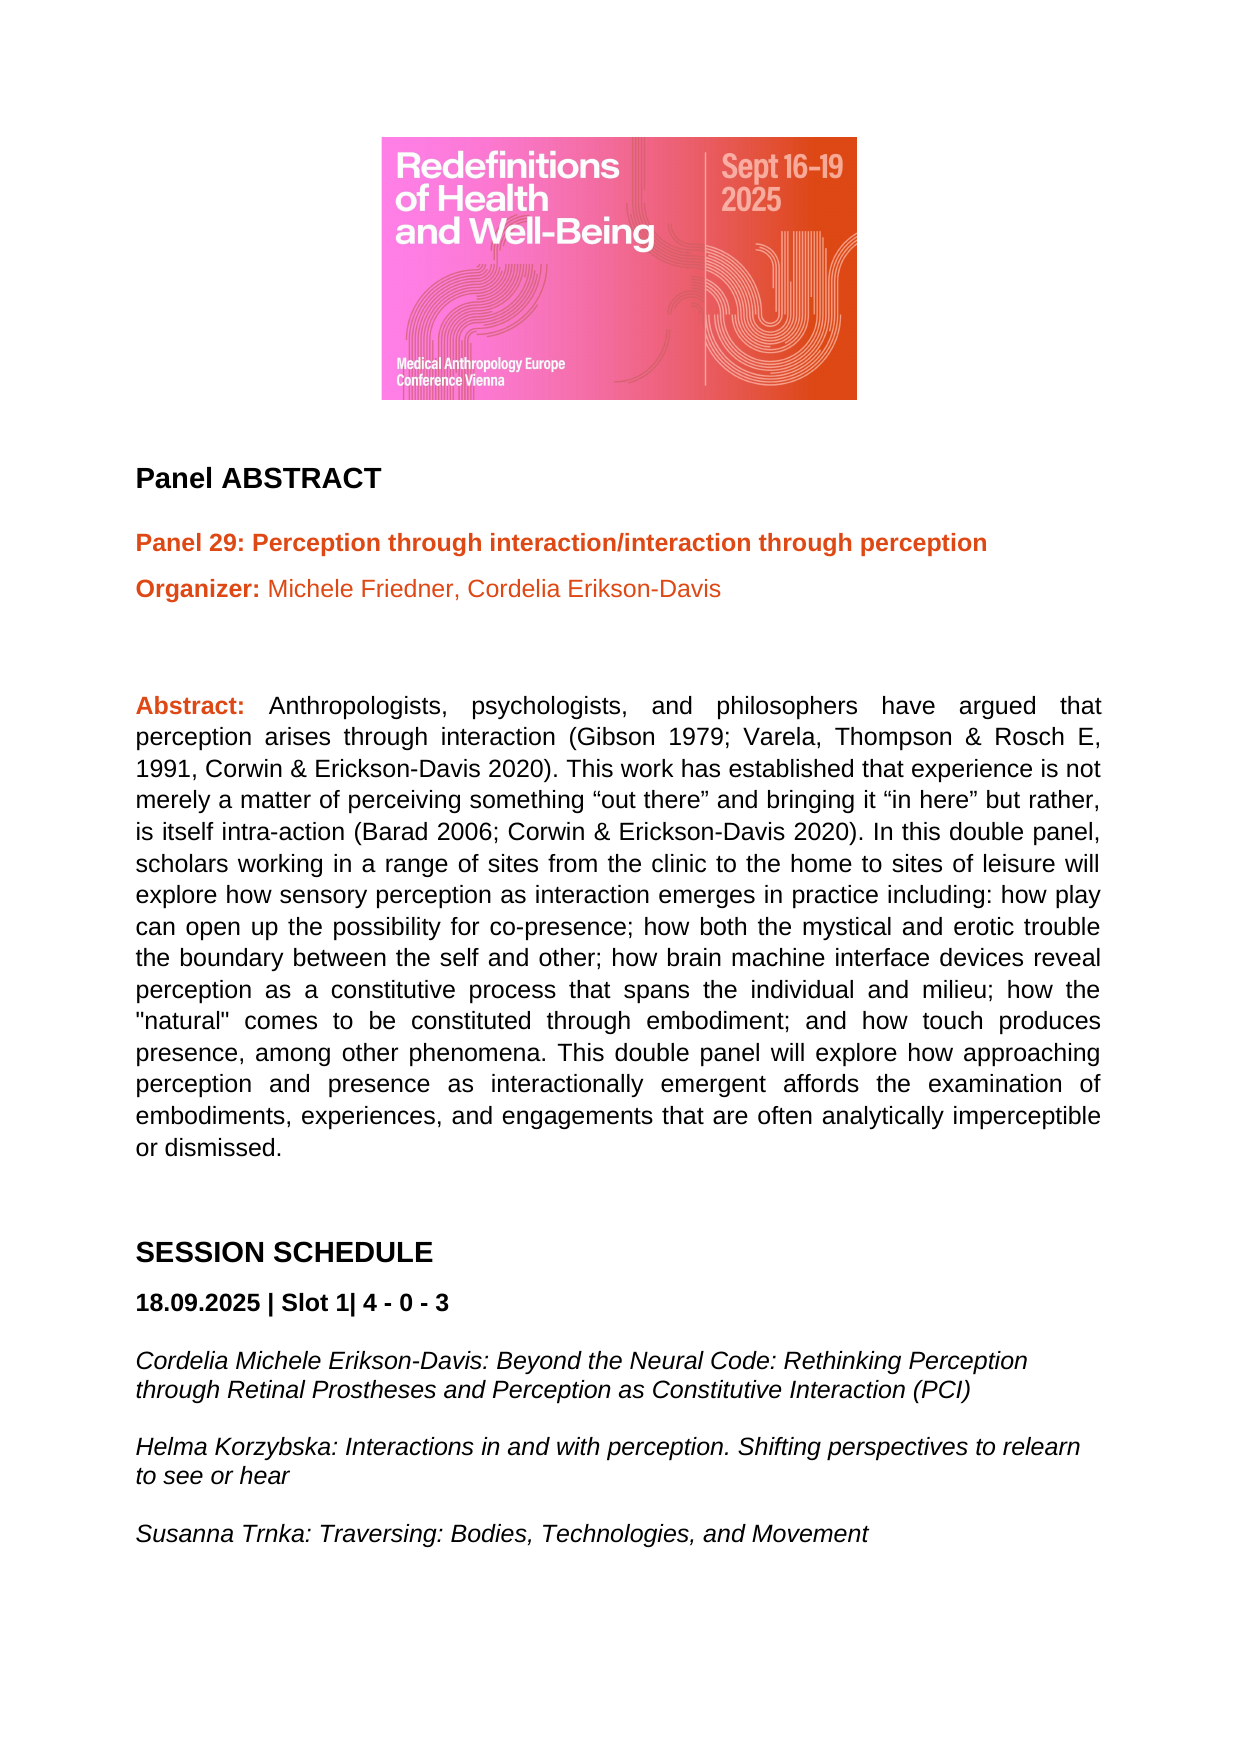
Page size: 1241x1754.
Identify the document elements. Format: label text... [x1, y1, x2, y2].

subtitle 18.09.2025 | Slot 1| 4 - 0 - 3 [135, 1288, 1103, 1317]
subtitle SESSION SCHEDULE [135, 1235, 1103, 1268]
subtitle Panel ABSTRACT [135, 461, 1103, 528]
text Organizer: Michele Friedner, Cordelia Erikson-Davis [135, 573, 1103, 602]
text Susanna Trnka: Traversing: Bodies, Technologies, and Movement [135, 1519, 1103, 1547]
text Panel 29: Perception through interaction/interaction through perception [135, 528, 1103, 557]
text Helma Korzybska: Interactions in and with perception. Shifting perspectives to relearn to see or hear [135, 1432, 1103, 1490]
text Cordelia Michele Erikson-Davis: Beyond the Neural Code: Rethinking Perception through Retinal Prostheses and Perception as Constitutive Interaction (PCI) [135, 1346, 1103, 1404]
text Abstract: Anthropologists, psychologists, and philosophers have argued that perception arises through interaction (Gibson 1979; Varela, Thompson & Rosch E, 1991, Corwin & Erickson-Davis 2020). This work has established that experience is not merely a matter of perceiving something “out there” and bringing it “in here” but rather, is itself intra-action (Barad 2006; Corwin & Erickson-Davis 2020). In this double panel, scholars working in a range of sites from the clinic to the home to sites of leisure will explore how sensory perception as interaction emerges in practice including: how play can open up the possibility for co-presence; how both the mystical and erotic trouble the boundary between the self and other; how brain machine interface devices reveal perception as a constitutive process that spans the individual and milieu; how the "natural" comes to be constituted through embodiment; and how touch produces presence, among other phenomena. This double panel will explore how approaching perception and presence as interactionally emergent affords the examination of embodiments, experiences, and engagements that are often analytically imperceptible or dismissed. [135, 691, 1103, 1161]
picture [381, 137, 857, 400]
